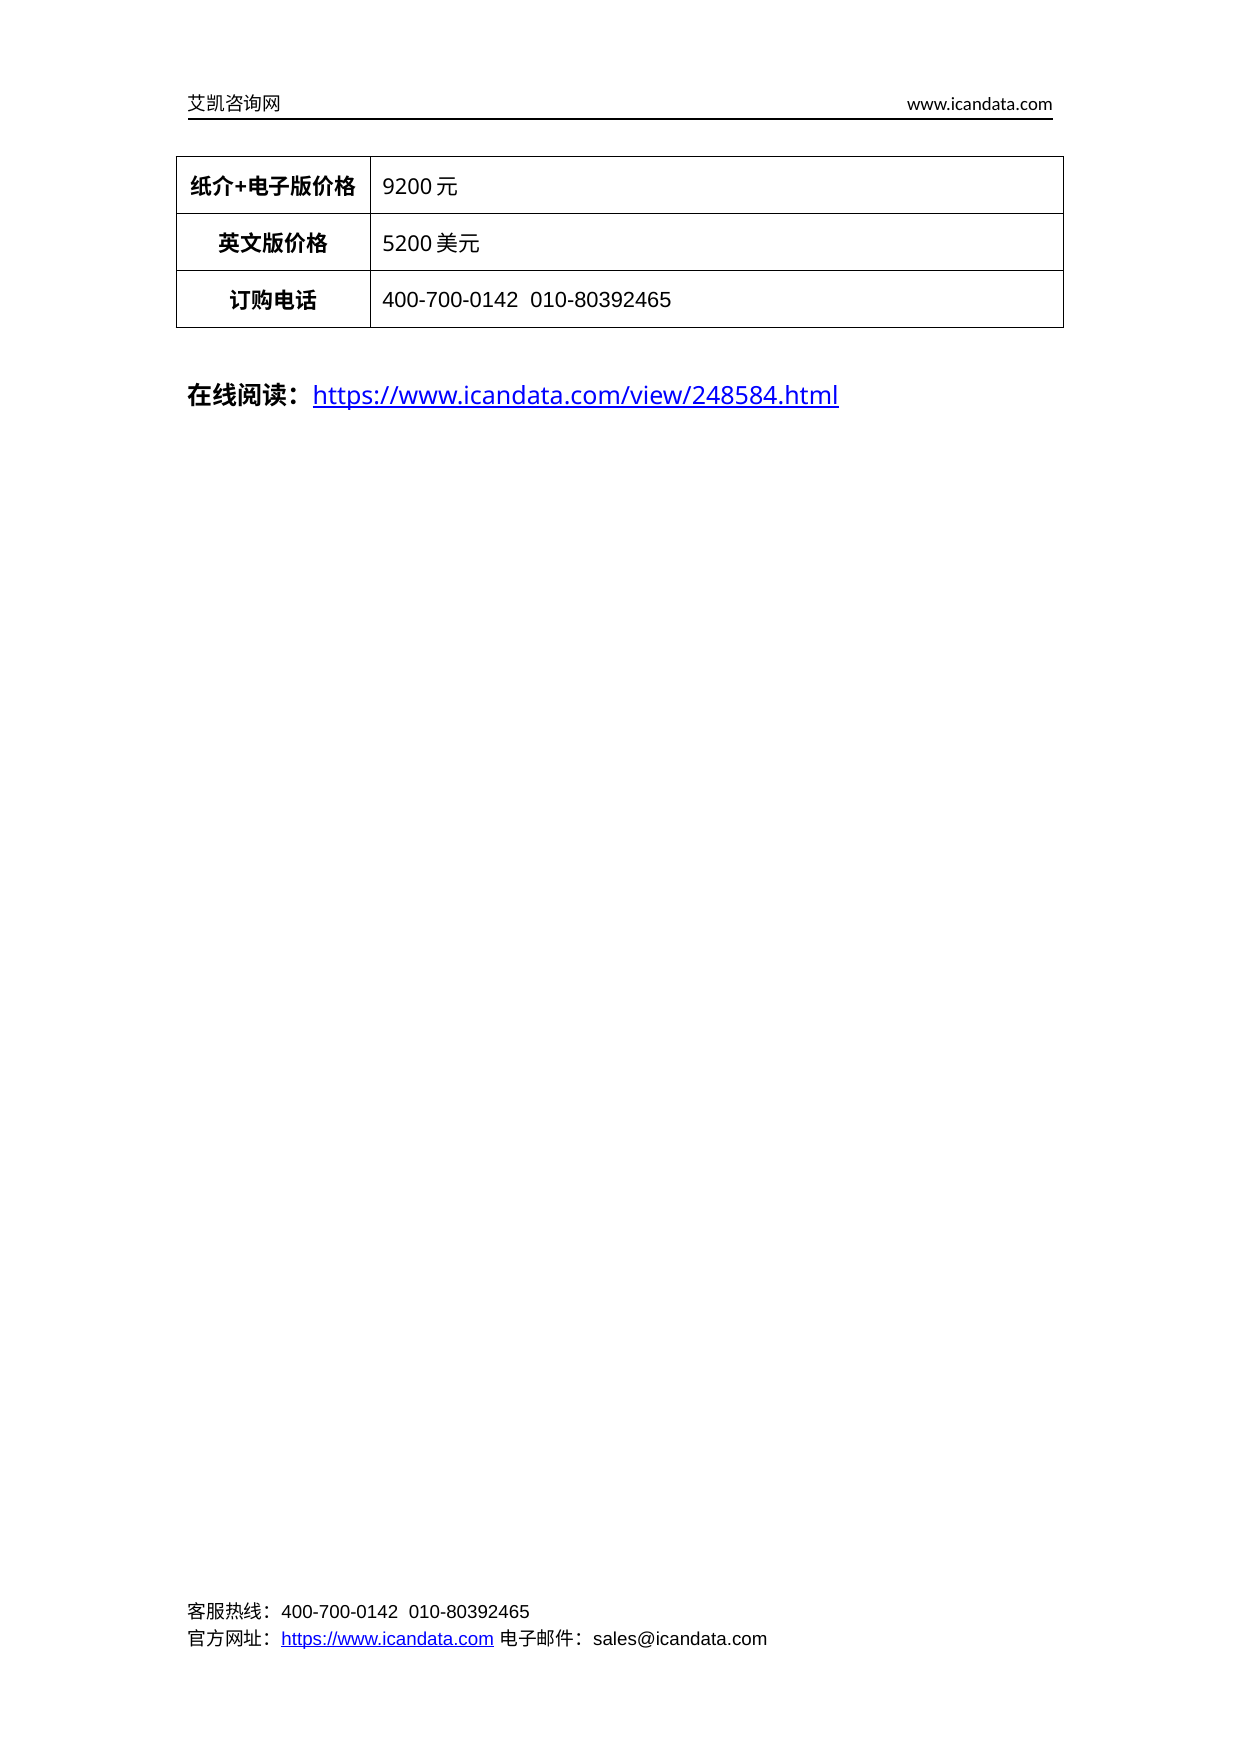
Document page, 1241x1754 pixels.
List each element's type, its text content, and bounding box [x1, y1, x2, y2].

text 在线阅读：https://www.icandata.com/view/248584.html [187, 361, 1053, 426]
table_cell 订购电话 [177, 271, 370, 327]
table_cell 5200美元 [371, 214, 1063, 270]
table_cell 400-700-0142 010-80392465 [371, 271, 1063, 327]
table_cell 英文版价格 [177, 214, 370, 270]
table_cell 9200元 [371, 157, 1063, 213]
table_cell 纸介+电子版价格 [177, 157, 370, 213]
